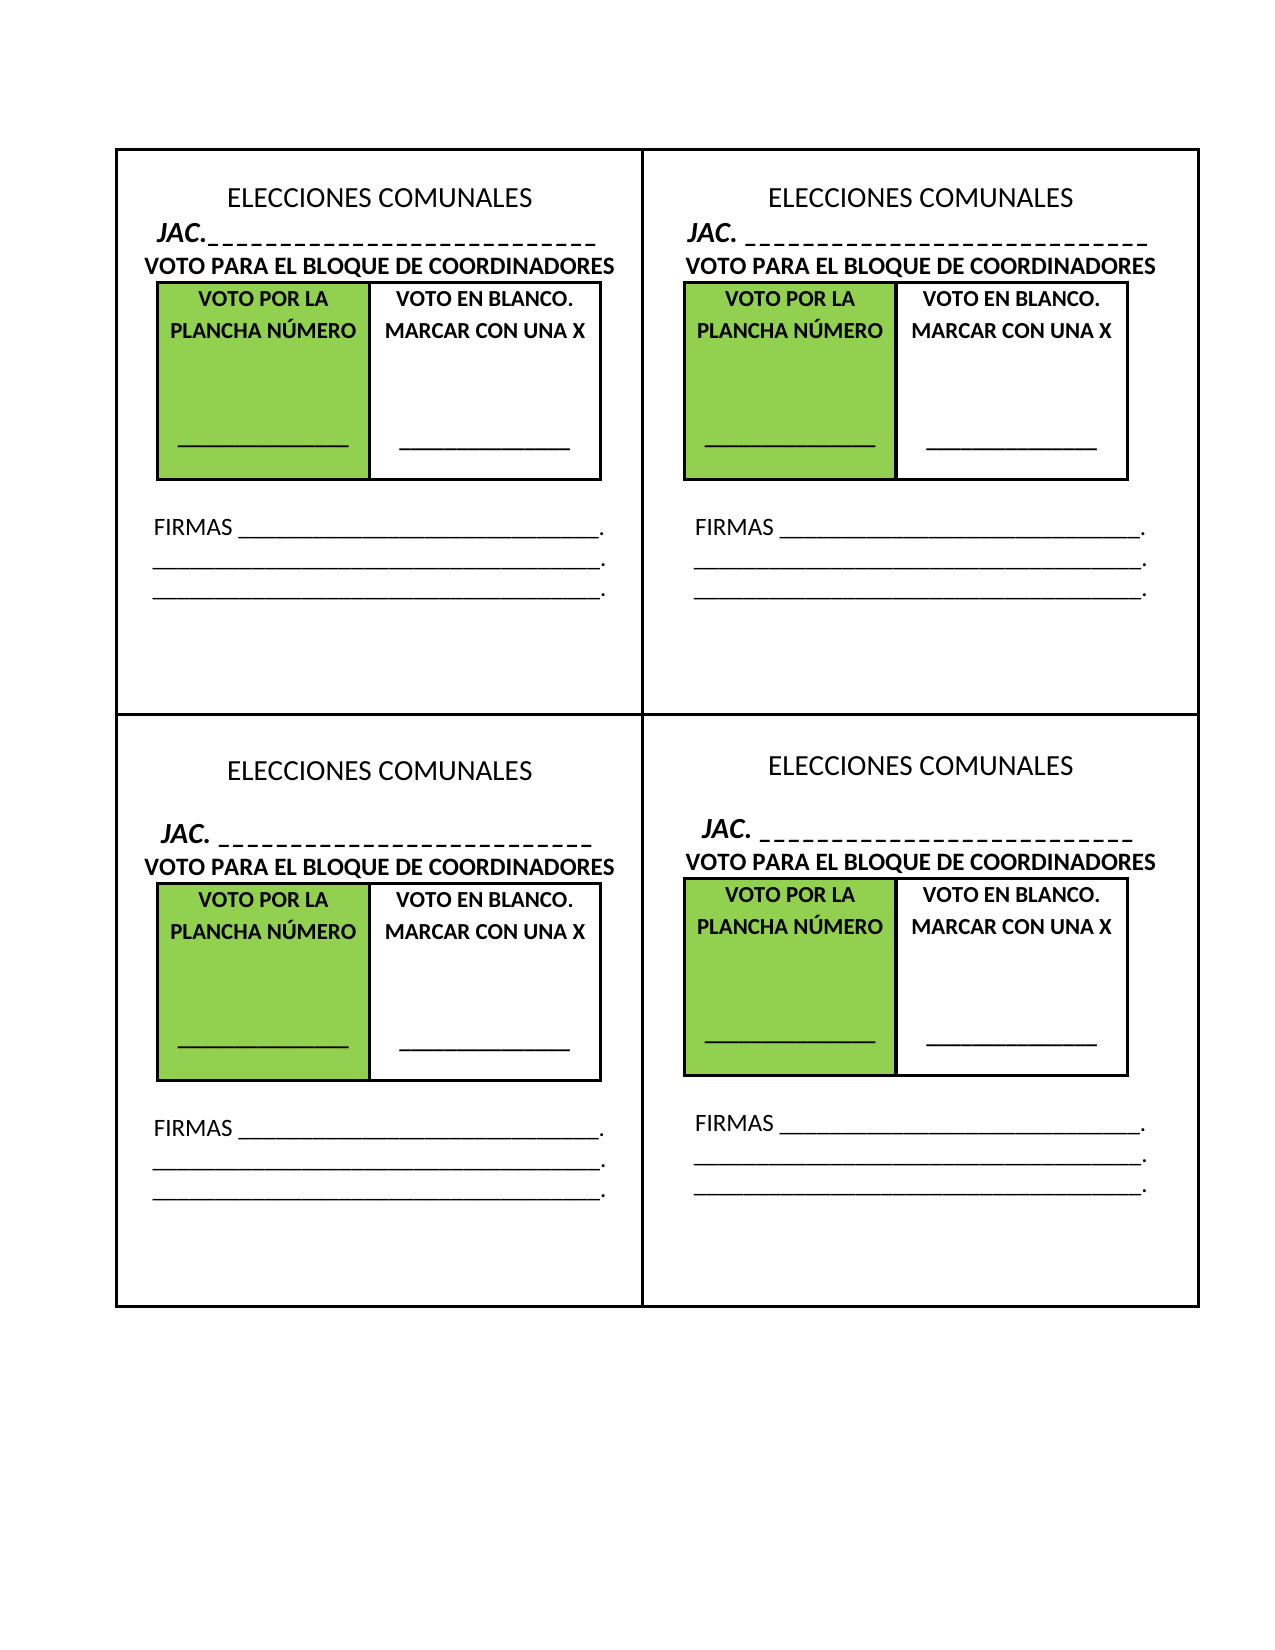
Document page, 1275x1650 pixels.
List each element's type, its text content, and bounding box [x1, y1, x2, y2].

table_cell ELECCIONES COMUNALES JAC.___________________________ VOTO PARA EL BLOQUE DE COORDINADORES FIRMAS _____________________________. ____________________________________. ____________________________________. [118, 151, 641, 713]
table_cell ELECCIONES COMUNALES JAC. __________________________ VOTO PARA EL BLOQUE DE COORDINADORES FIRMAS _____________________________. ____________________________________. ____________________________________. [118, 716, 641, 1304]
table_cell ELECCIONES COMUNALES JAC. __________________________ VOTO PARA EL BLOQUE DE COORDINADORES FIRMAS _____________________________. ____________________________________. ____________________________________. [644, 716, 1197, 1304]
table_cell ELECCIONES COMUNALES JAC. ____________________________ VOTO PARA EL BLOQUE DE COORDINADORES FIRMAS _____________________________. ____________________________________. ____________________________________. [644, 151, 1197, 713]
